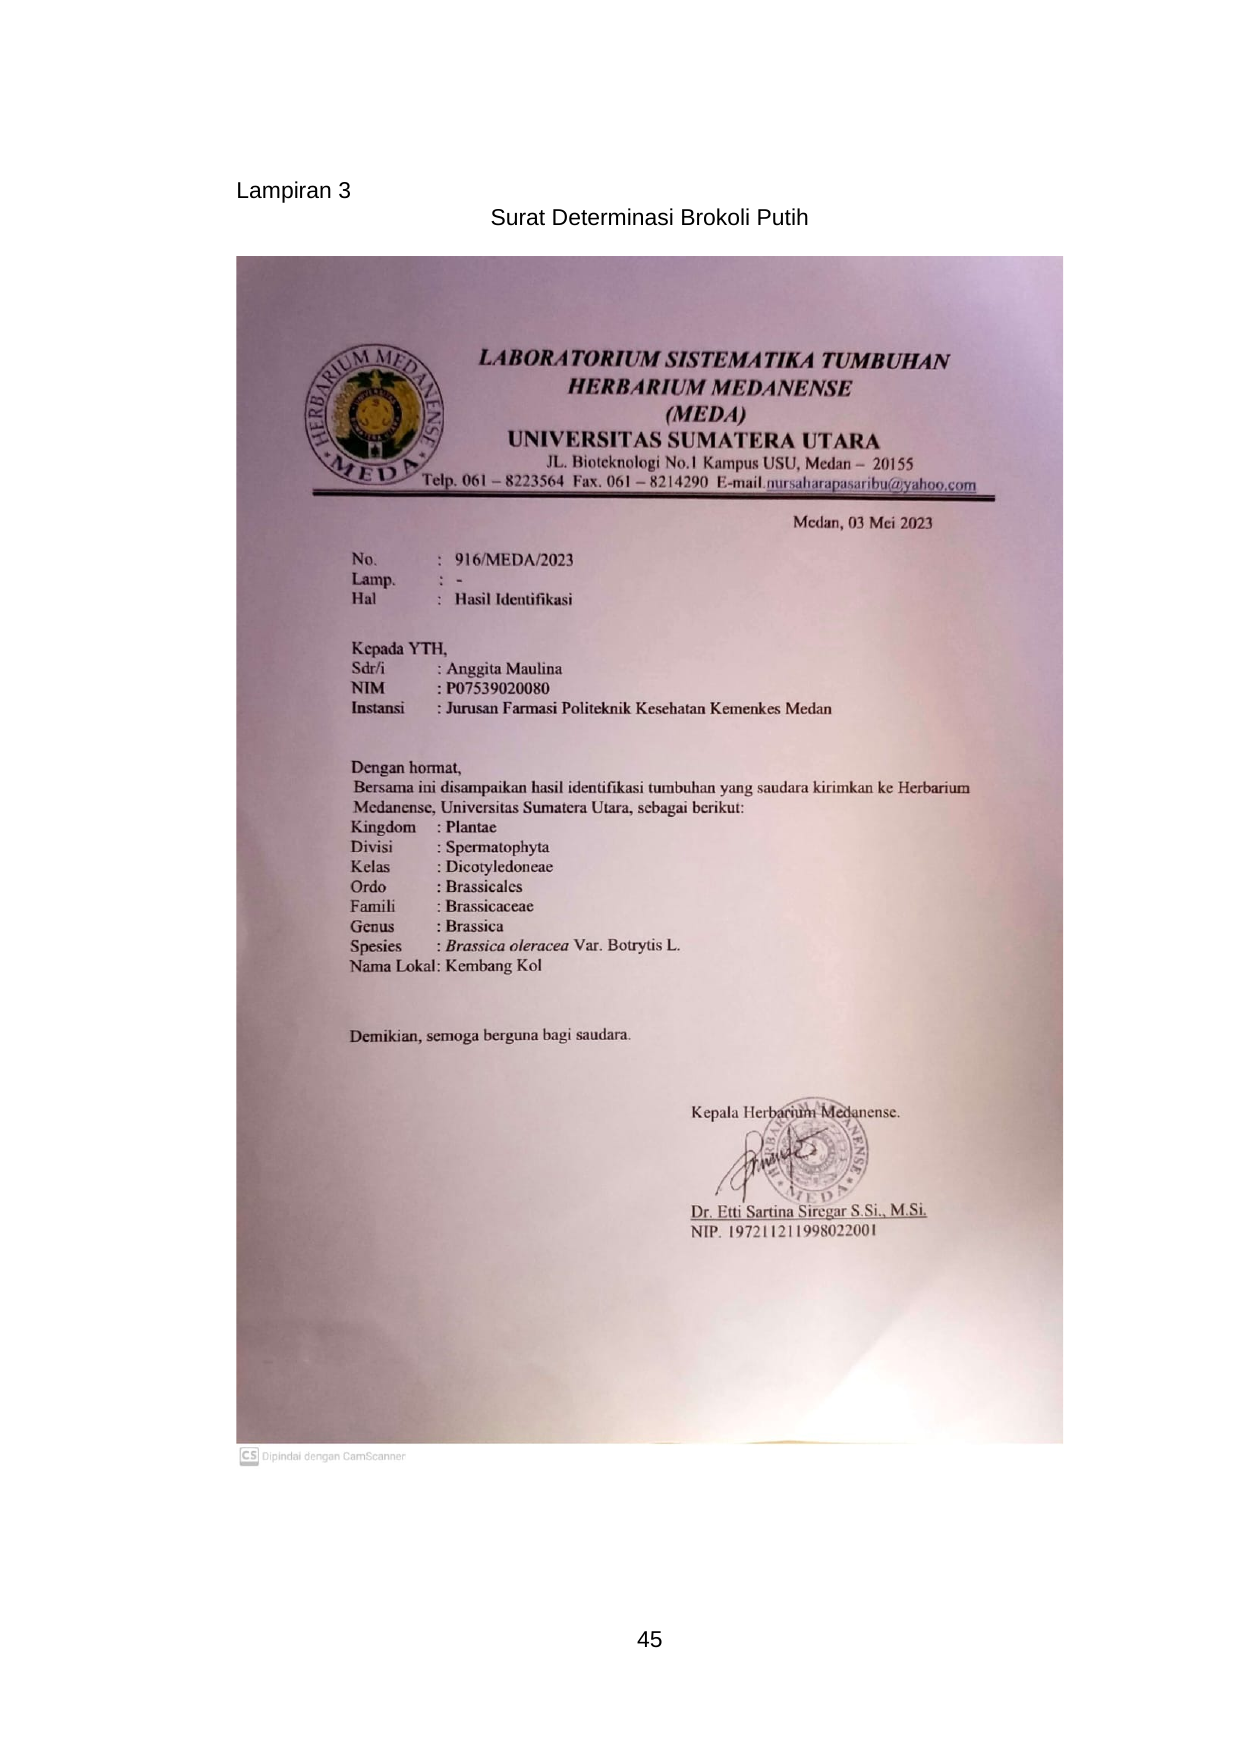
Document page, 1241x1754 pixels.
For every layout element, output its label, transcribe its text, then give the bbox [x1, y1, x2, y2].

text Lampiran 3 [236, 177, 1063, 203]
picture [236, 256, 1064, 1469]
text Surat Determinasi Brokoli Putih [236, 203, 1063, 230]
